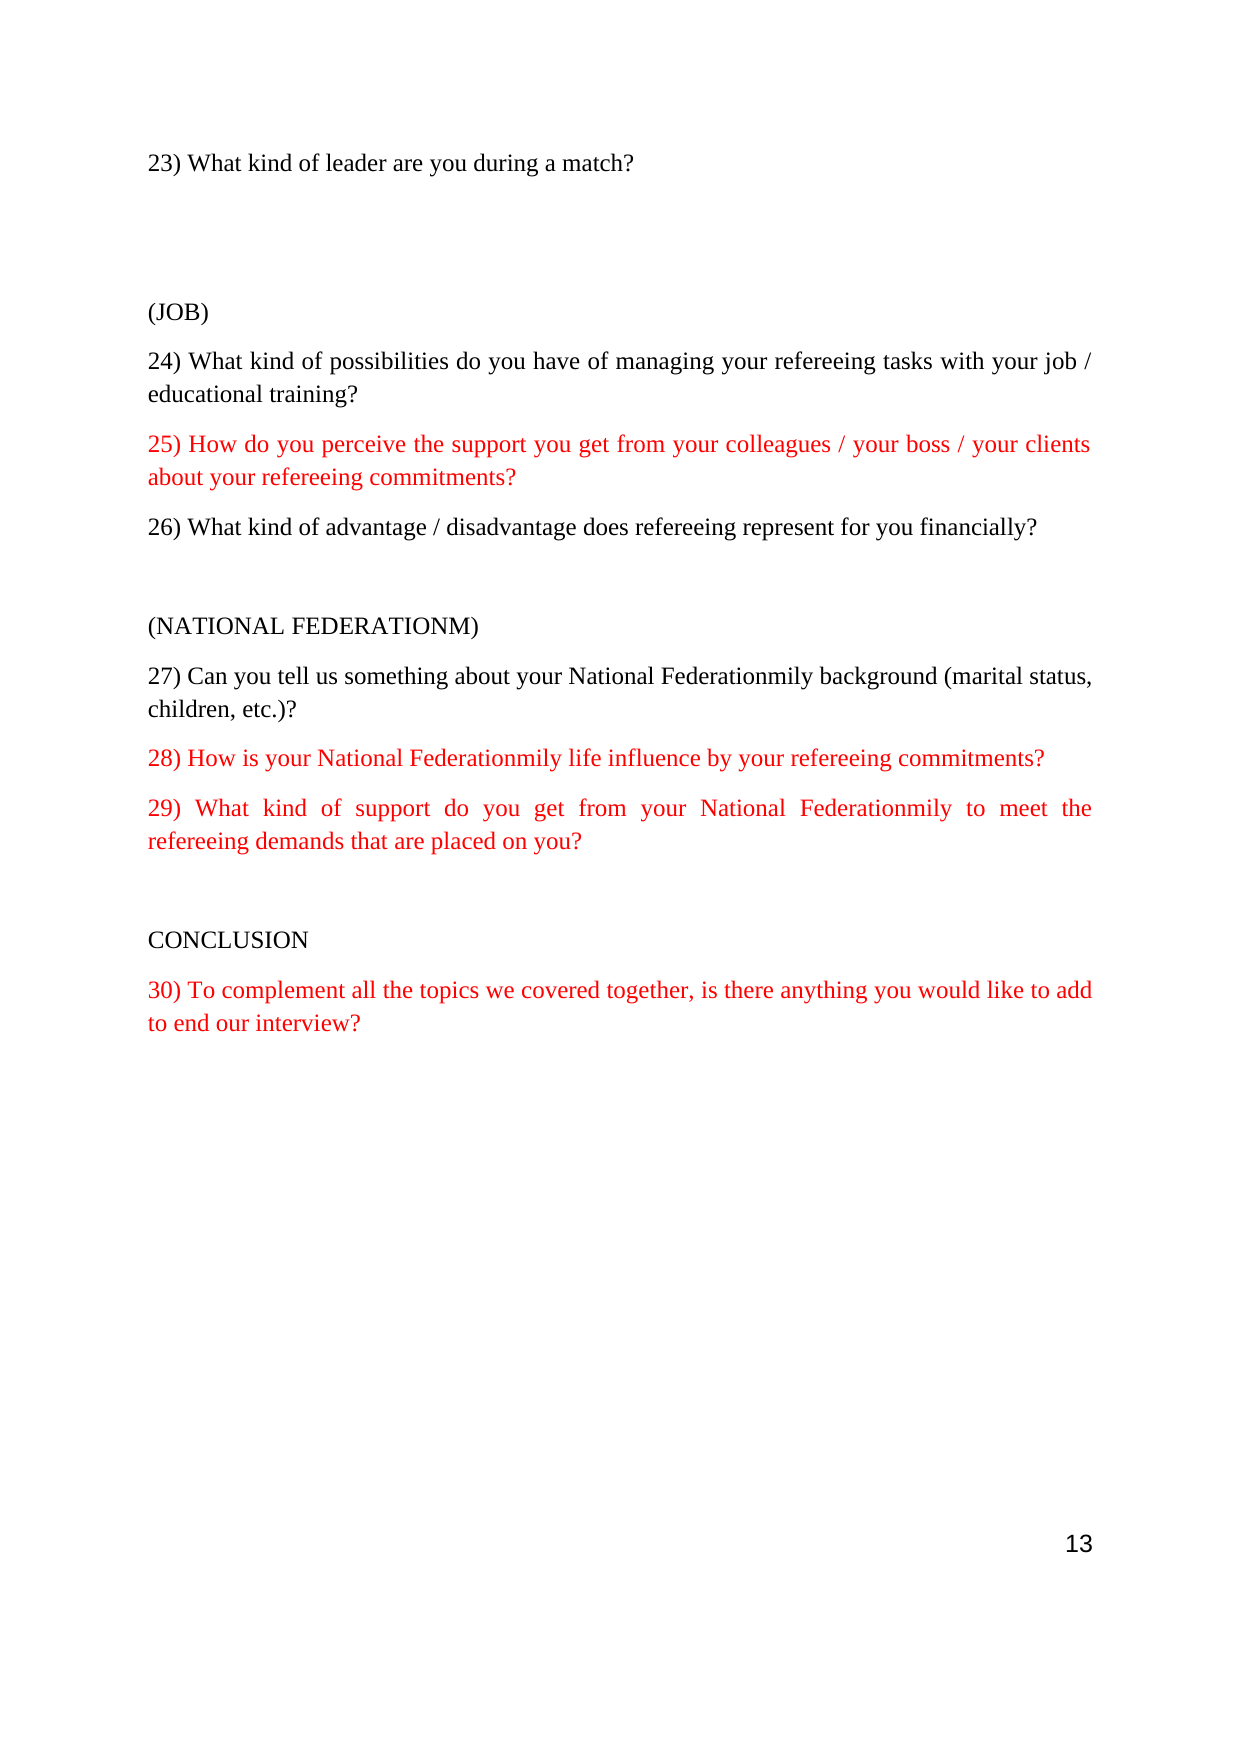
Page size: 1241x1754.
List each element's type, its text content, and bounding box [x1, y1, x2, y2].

text 30) To complement all the topics we covered together, is there anything you would like to add to end our interview? [148, 975, 1093, 1037]
text 29) What kind of support do you get from your National Federationmily to meet the refereeing demands that are placed on you? [148, 793, 1093, 855]
text CONCLUSION [148, 926, 1093, 954]
text (NATIONAL FEDERATIONM) [148, 611, 1093, 640]
text 24) What kind of possibilities do you have of managing your refereeing tasks with your job / educational training? [148, 346, 1093, 408]
text 28) How is your National Federationmily life influence by your refereeing commitments? [148, 743, 1093, 772]
text (JOB) [148, 297, 1093, 325]
text 27) Can you tell us something about your National Federationmily background (marital status, children, etc.)? [148, 661, 1093, 723]
text 25) How do you perceive the support you get from your colleagues / your boss / your clients about your refereeing commitments? [148, 429, 1093, 491]
text 23) What kind of leader are you during a match? [148, 148, 1093, 176]
text 26) What kind of advantage / disadvantage does refereeing represent for you financially? [148, 512, 1093, 541]
